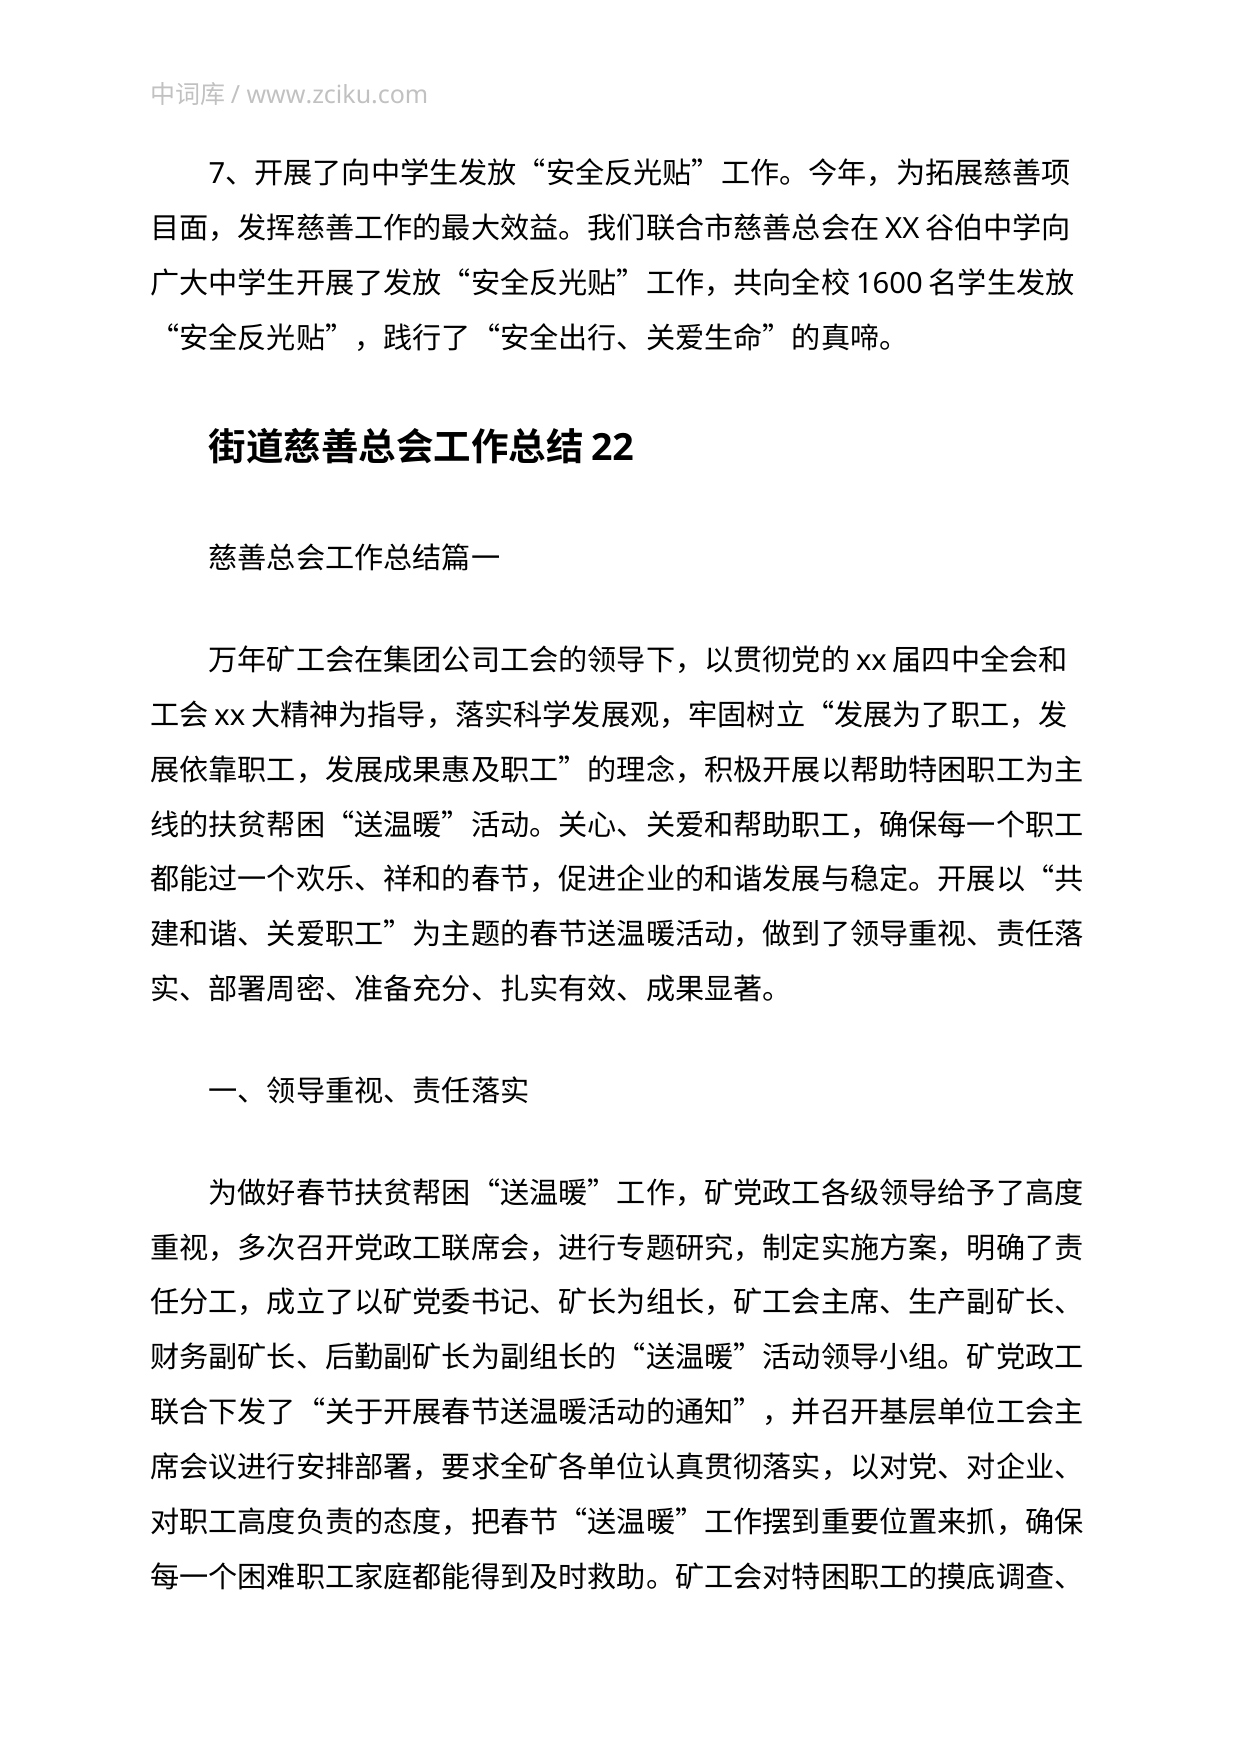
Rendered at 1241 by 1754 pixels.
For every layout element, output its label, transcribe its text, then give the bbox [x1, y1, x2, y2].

text 一、领导重视、责任落实 [150, 1067, 1090, 1110]
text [150, 1169, 1090, 1596]
text 7、开展了向中学生发放“安全反光贴”工作。今年，为拓展慈善项目面，发挥慈善工作的最大效益。我们联合市慈善总会在XX谷伯中学向广大中学生开展了发放“安全反光贴”工作，共向全校1600名学生发放“安全反光贴”，践行了“安全出行、关爱生命”的真啼。 [150, 150, 1090, 357]
text 万年矿工会在集团公司工会的领导下，以贯彻党的xx届四中全会和工会xx大精神为指导，落实科学发展观，牢固树立“发展为了职工，发展依靠职工，发展成果惠及职工”的理念，积极开展以帮助特困职工为主线的扶贫帮困“送温暖”活动。关心、关爱和帮助职工，确保每一个职工都能过一个欢乐、祥和的春节，促进企业的和谐发展与稳定。开展以“共建和谐、关爱职工”为主题的春节送温暖活动，做到了领导重视、责任落实、部署周密、准备充分、扎实有效、成果显著。 [150, 636, 1090, 1008]
text 街道慈善总会工作总结22 [150, 417, 1090, 471]
text 慈善总会工作总结篇一 [150, 534, 1090, 577]
